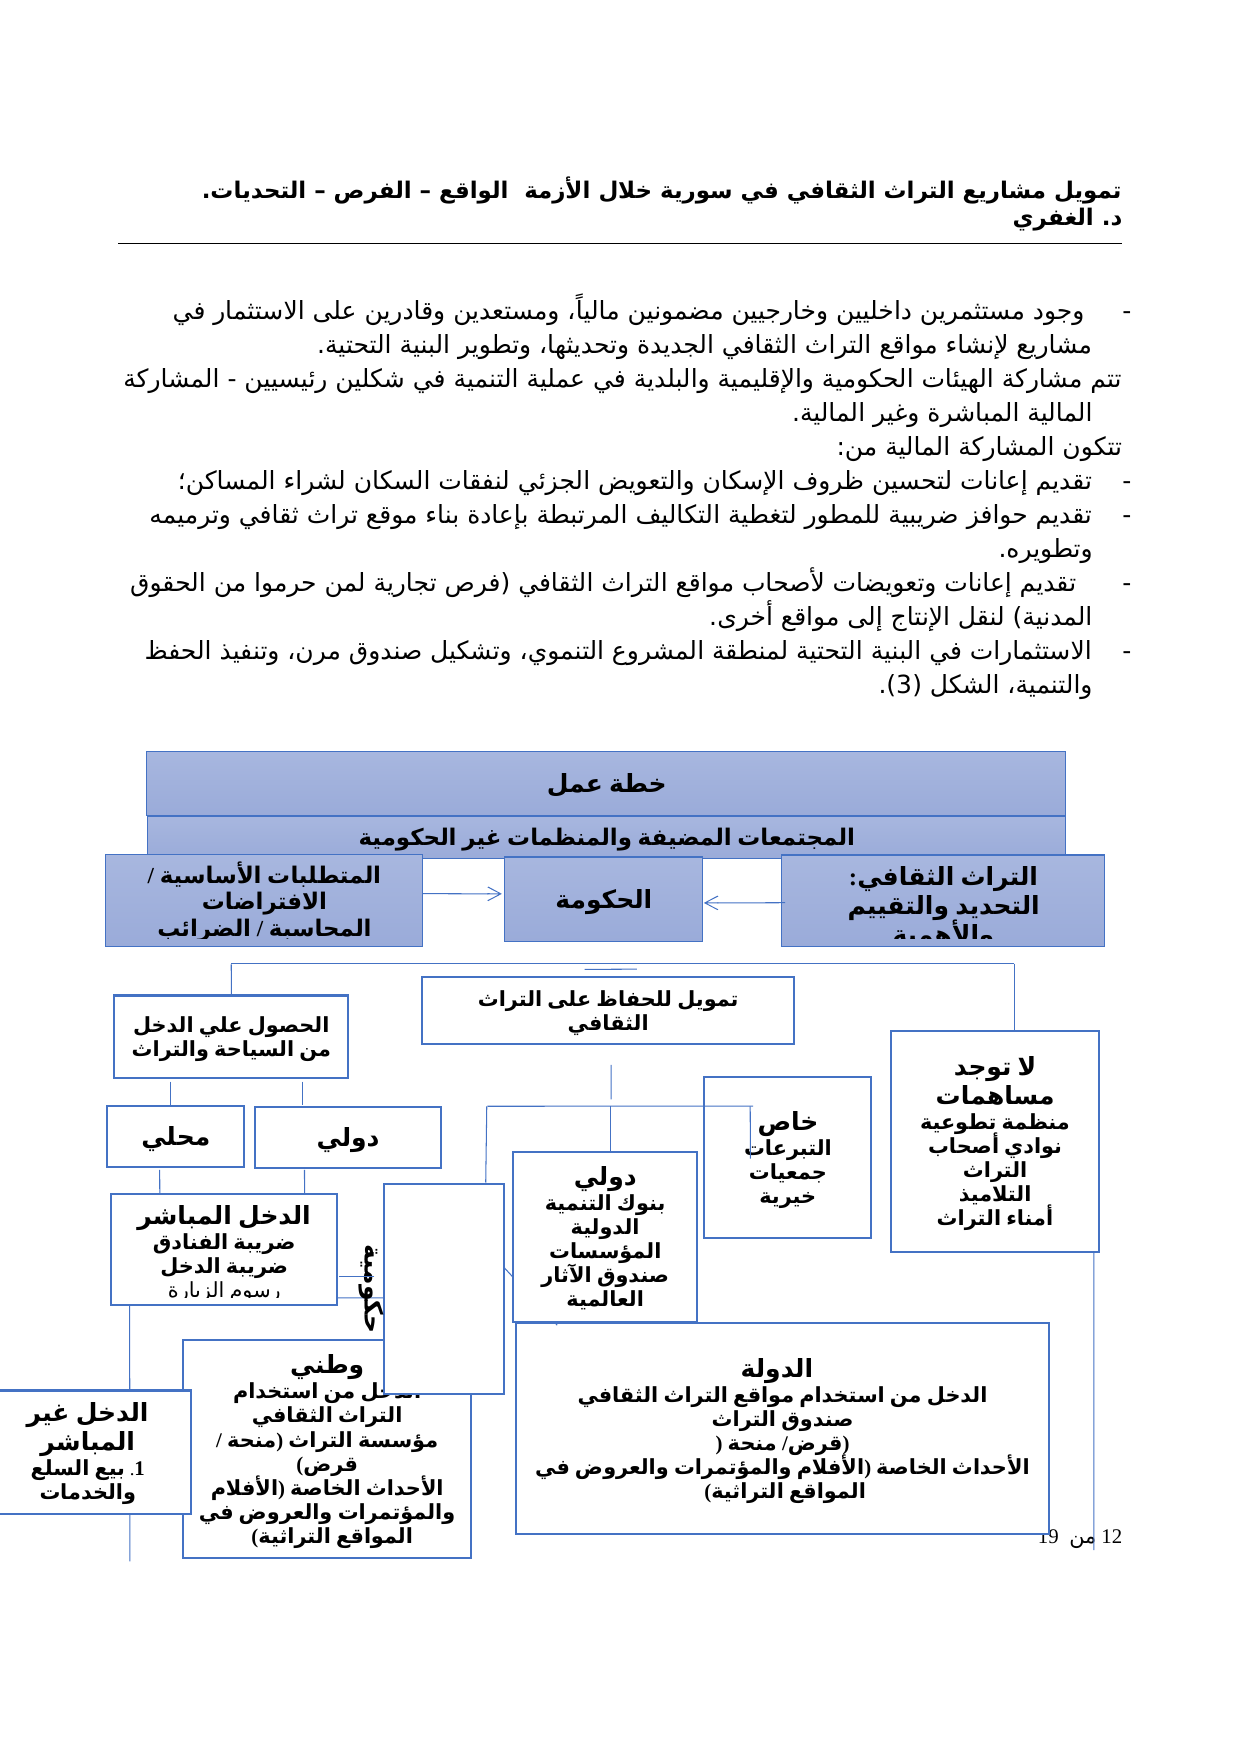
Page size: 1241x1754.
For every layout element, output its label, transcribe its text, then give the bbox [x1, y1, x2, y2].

list وجود مستثمرين داخليين وخارجيين مضمونين مالياً، ومستعدين وقادرين على الاستثمار في مشاريع لإنشاء مواقع التراث الثقافي الجديدة وتحديثها، وتطوير البنية التحتية. [118, 294, 1122, 362]
list تقديم إعانات وتعويضات لأصحاب مواقع التراث الثقافي (فرص تجارية لمن حرموا من الحقوق المدنية) لنقل الإنتاج إلى مواقع أخرى. [118, 566, 1122, 634]
list تقديم إعانات لتحسين ظروف الإسكان والتعويض الجزئي لنفقات السكان لشراء المساكن؛ [118, 464, 1122, 498]
list الاستثمارات في البنية التحتية لمنطقة المشروع التنموي، وتشكيل صندوق مرن، وتنفيذ الحفظ والتنمية، الشكل (3). [118, 634, 1122, 702]
text تتكون المشاركة المالية من: [118, 430, 1122, 464]
list تقديم حوافز ضريبية للمطور لتغطية التكاليف المرتبطة بإعادة بناء موقع تراث ثقافي وترميمه وتطويره. [118, 498, 1122, 566]
text تتم مشاركة الهيئات الحكومية والإقليمية والبلدية في عملية التنمية في شكلين رئيسيين - المشاركة المالية المباشرة وغير المالية. [118, 362, 1122, 430]
